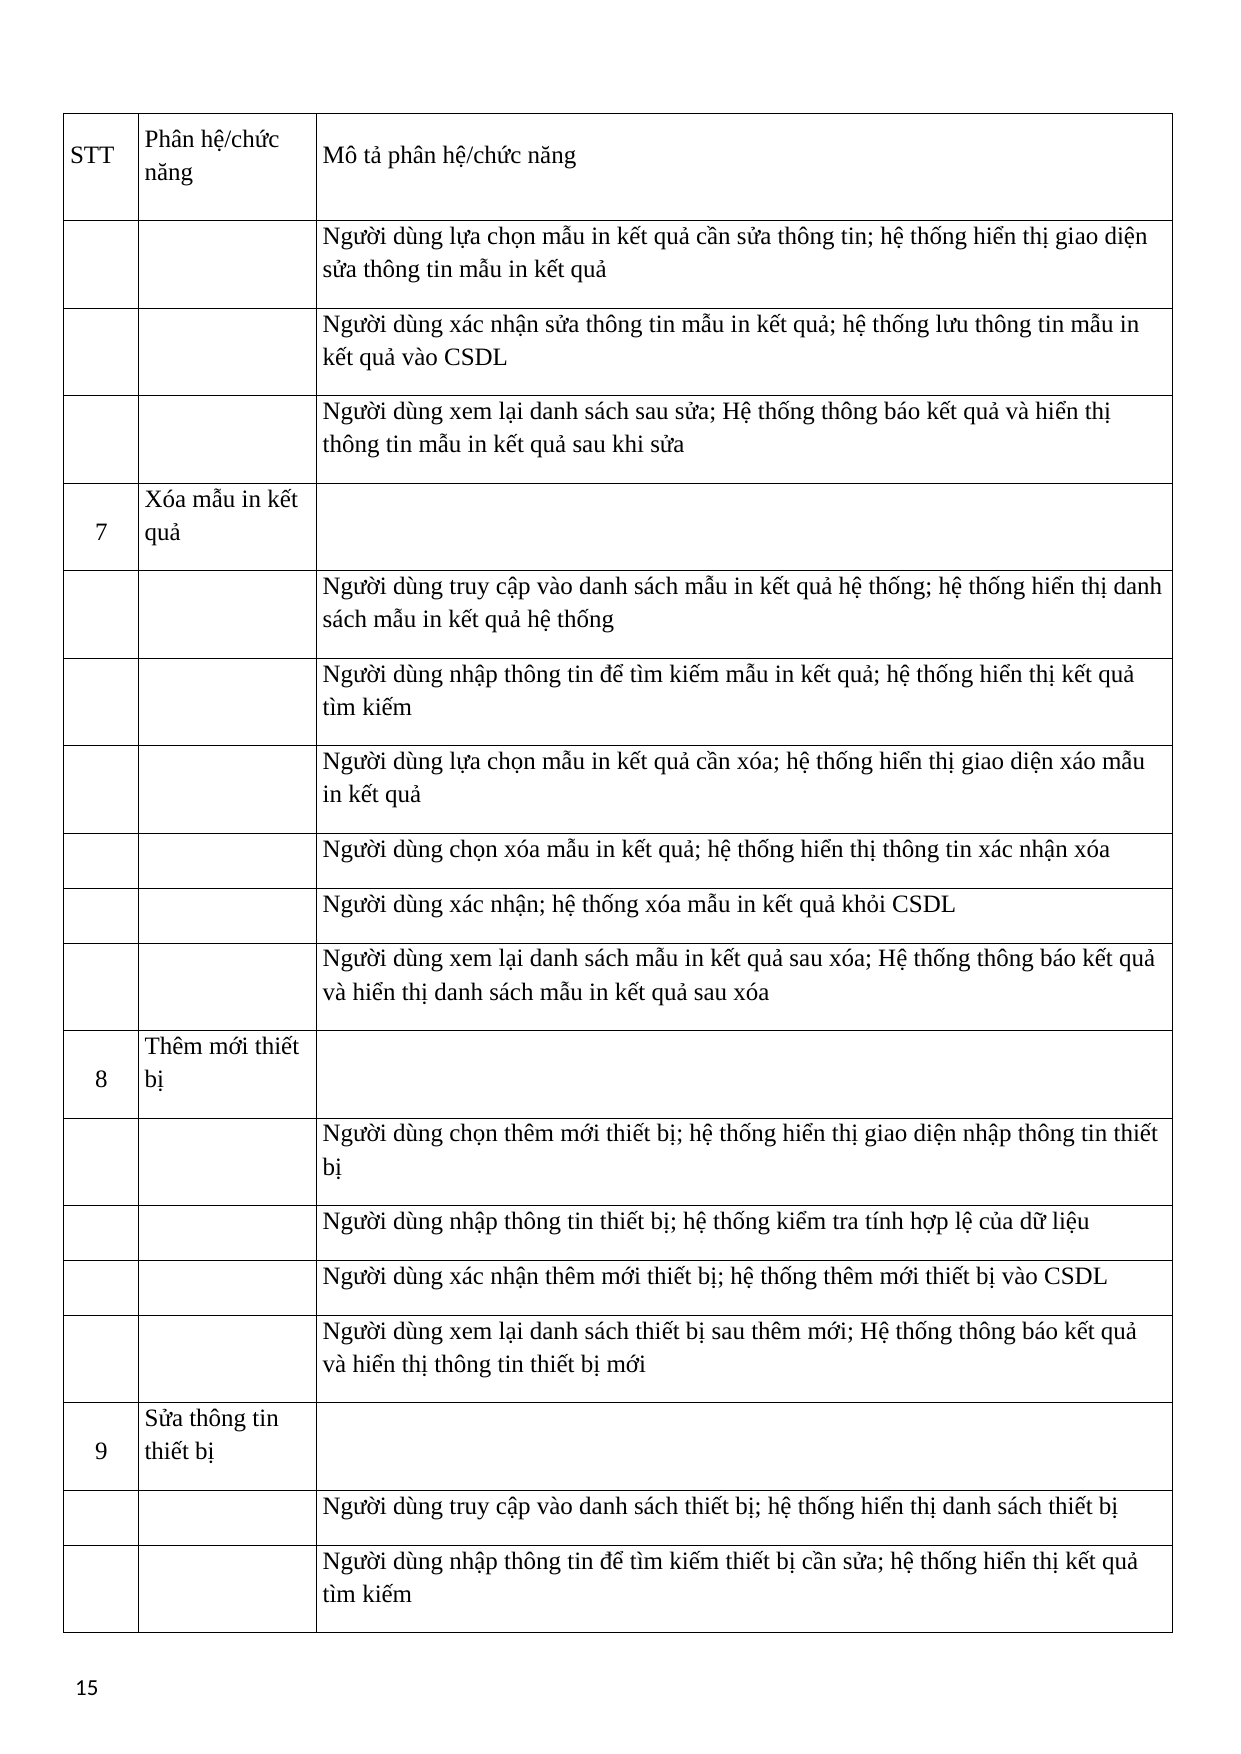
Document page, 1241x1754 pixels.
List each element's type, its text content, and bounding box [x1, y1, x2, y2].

table_cell [139, 1316, 316, 1402]
table_cell [139, 396, 316, 483]
table_cell Người dùng xem lại danh sách mẫu in kết quả sau xóa; Hệ thống thông báo kết quả và hiển thị danh sách mẫu in kết quả sau xóa [317, 944, 1172, 1030]
table_cell [64, 659, 138, 745]
table_header STT [64, 114, 138, 220]
table_cell [317, 1031, 1172, 1117]
table_cell [64, 1546, 138, 1632]
table_cell [139, 1206, 316, 1260]
table_cell Người dùng xác nhận thêm mới thiết bị; hệ thống thêm mới thiết bị vào CSDL [317, 1261, 1172, 1315]
table_cell [64, 1316, 138, 1402]
table_cell [64, 396, 138, 483]
table_cell Người dùng xác nhận sửa thông tin mẫu in kết quả; hệ thống lưu thông tin mẫu in kết quả vào CSDL [317, 309, 1172, 395]
table_cell [139, 746, 316, 833]
table_header Phân hệ/chức năng [139, 114, 316, 220]
table_cell [64, 1206, 138, 1260]
table_cell Người dùng xác nhận; hệ thống xóa mẫu in kết quả khỏi CSDL [317, 889, 1172, 942]
table_cell Người dùng truy cập vào danh sách mẫu in kết quả hệ thống; hệ thống hiển thị danh sách mẫu in kết quả hệ thống [317, 571, 1172, 658]
table_cell Người dùng truy cập vào danh sách thiết bị; hệ thống hiển thị danh sách thiết bị [317, 1491, 1172, 1545]
table_cell Người dùng chọn thêm mới thiết bị; hệ thống hiển thị giao diện nhập thông tin thiết bị [317, 1119, 1172, 1205]
table_cell [139, 944, 316, 1030]
table_cell Người dùng nhập thông tin để tìm kiếm thiết bị cần sửa; hệ thống hiển thị kết quả tìm kiếm [317, 1546, 1172, 1632]
table_cell [64, 1491, 138, 1545]
table_cell [64, 889, 138, 942]
table_cell Người dùng chọn xóa mẫu in kết quả; hệ thống hiển thị thông tin xác nhận xóa [317, 834, 1172, 888]
table_cell [64, 1261, 138, 1315]
table_cell Người dùng xem lại danh sách sau sửa; Hệ thống thông báo kết quả và hiển thị thông tin mẫu in kết quả sau khi sửa [317, 396, 1172, 483]
table_cell [139, 834, 316, 888]
table_header Mô tả phân hệ/chức năng [317, 114, 1172, 220]
table_cell Sửa thông tin thiết bị [139, 1403, 316, 1490]
table_cell [317, 1403, 1172, 1490]
table_cell 8 [64, 1031, 138, 1117]
table_cell Người dùng xem lại danh sách thiết bị sau thêm mới; Hệ thống thông báo kết quả và hiển thị thông tin thiết bị mới [317, 1316, 1172, 1402]
table_cell [64, 221, 138, 308]
table_cell [139, 1491, 316, 1545]
table_cell [317, 484, 1172, 570]
table_cell 7 [64, 484, 138, 570]
table_cell Người dùng lựa chọn mẫu in kết quả cần xóa; hệ thống hiển thị giao diện xáo mẫu in kết quả [317, 746, 1172, 833]
table_cell [139, 221, 316, 308]
table_cell [139, 309, 316, 395]
table_cell Người dùng nhập thông tin thiết bị; hệ thống kiểm tra tính hợp lệ của dữ liệu [317, 1206, 1172, 1260]
table_cell [64, 834, 138, 888]
table_cell [139, 1119, 316, 1205]
table_cell [139, 1546, 316, 1632]
table_cell [139, 889, 316, 942]
table_cell Người dùng nhập thông tin để tìm kiếm mẫu in kết quả; hệ thống hiển thị kết quả tìm kiếm [317, 659, 1172, 745]
table_cell 9 [64, 1403, 138, 1490]
table_cell [64, 571, 138, 658]
table_cell [64, 309, 138, 395]
table_cell [139, 571, 316, 658]
table_cell Thêm mới thiết bị [139, 1031, 316, 1117]
table_cell Người dùng lựa chọn mẫu in kết quả cần sửa thông tin; hệ thống hiển thị giao diện sửa thông tin mẫu in kết quả [317, 221, 1172, 308]
table_cell [64, 944, 138, 1030]
table_cell [139, 659, 316, 745]
table_cell [139, 1261, 316, 1315]
table_cell [64, 746, 138, 833]
table_cell Xóa mẫu in kết quả [139, 484, 316, 570]
table_cell [64, 1119, 138, 1205]
